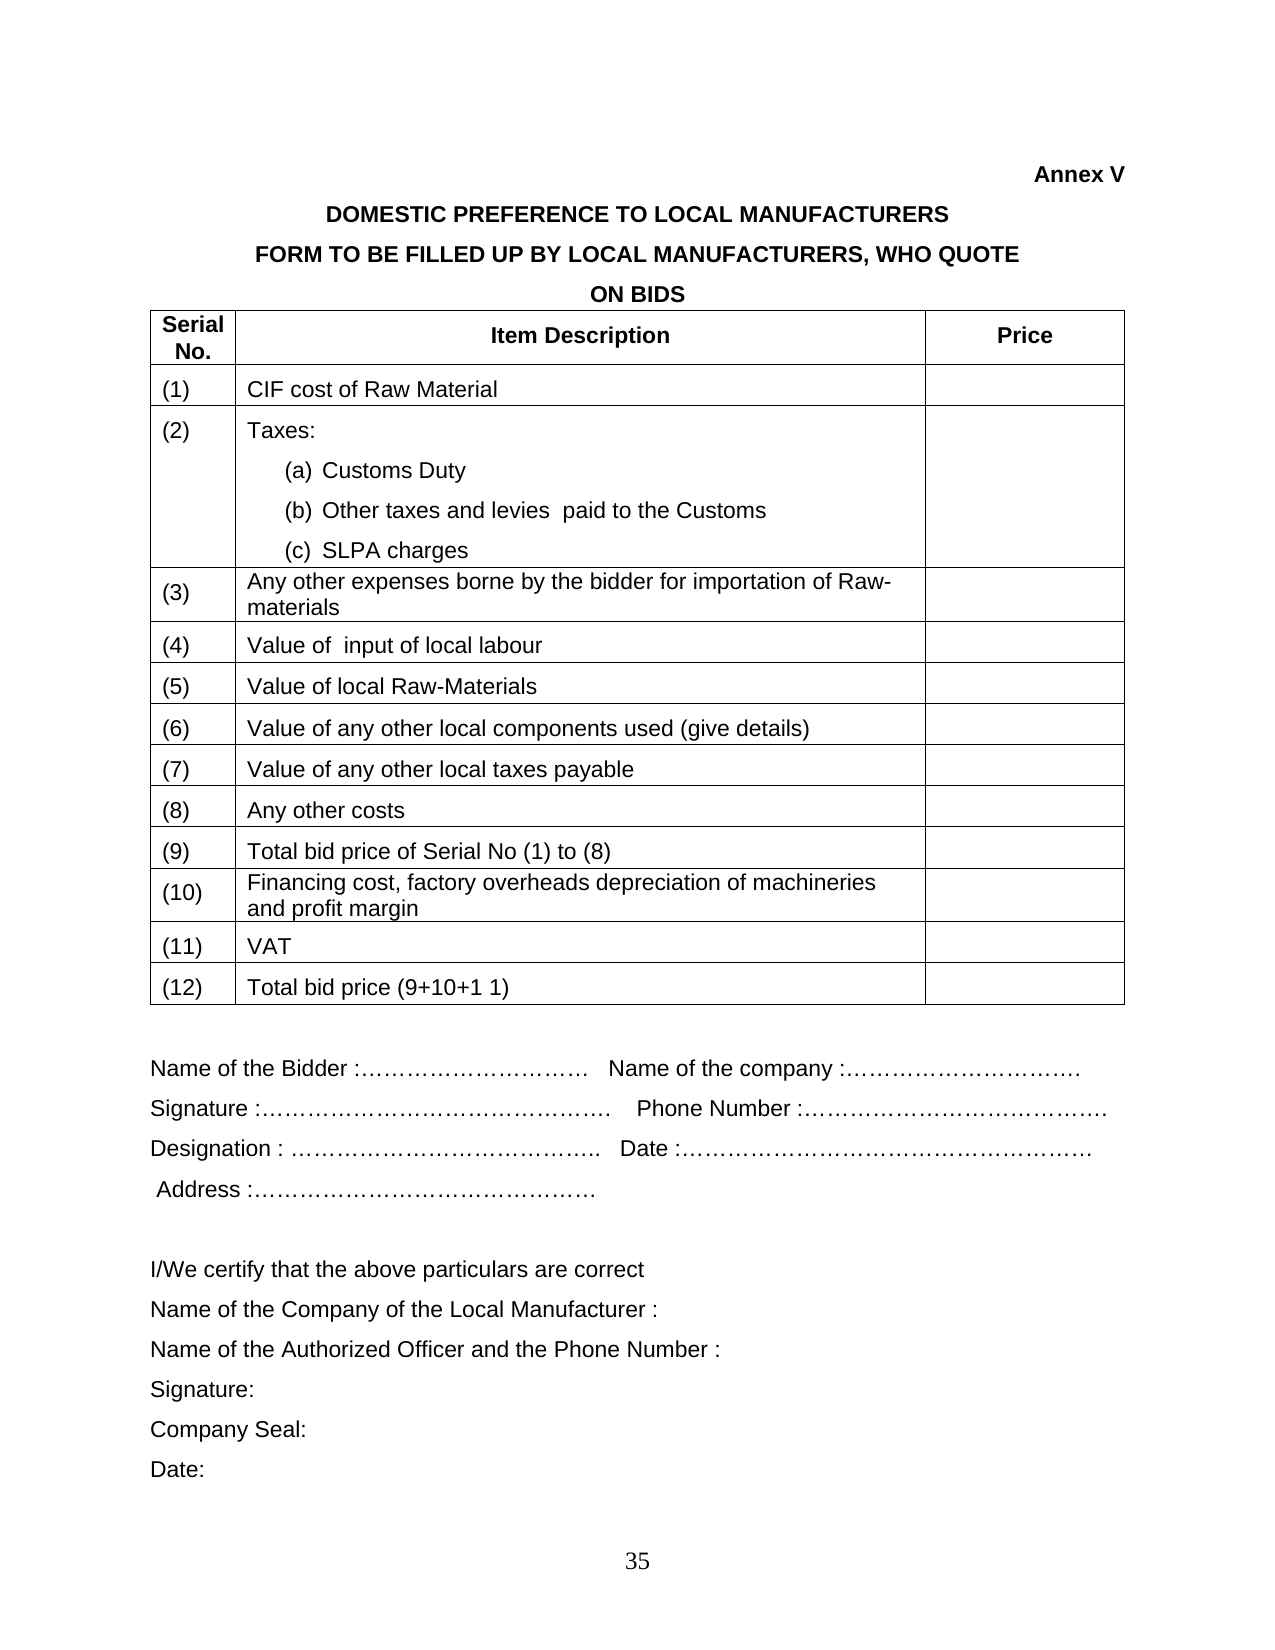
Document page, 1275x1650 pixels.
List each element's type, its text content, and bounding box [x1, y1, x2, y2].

text Name of the Bidder :………………………… Name of the company :…………………………. [150, 1044, 1125, 1085]
text Designation : ………………………………….. Date :……………………………………………… [150, 1125, 1125, 1165]
table_cell Value of any other local components used (give details) [236, 704, 925, 744]
table_cell [926, 568, 1124, 621]
text Name of the Authorized Officer and the Phone Number : [150, 1325, 1125, 1365]
table_cell (5) [151, 663, 235, 703]
table_cell Taxes: Customs Duty Other taxes and levies paid to the Customs SLPA charges [236, 406, 925, 567]
table_cell Value of any other local taxes payable [236, 745, 925, 785]
table_cell [926, 365, 1124, 405]
table_cell CIF cost of Raw Material [236, 365, 925, 405]
table_cell (1) [151, 365, 235, 405]
table_cell Any other expenses borne by the bidder for importation of Raw- materials [236, 568, 925, 621]
table_cell [926, 922, 1124, 962]
table_cell [926, 963, 1124, 1003]
table_cell Value of input of local labour [236, 622, 925, 662]
table_header Item Description [236, 311, 925, 364]
table_cell Any other costs [236, 786, 925, 826]
table_cell Total bid price of Serial No (1) to (8) [236, 827, 925, 867]
text Annex V [248, 150, 1125, 190]
table_cell [926, 786, 1124, 826]
table_cell (3) [151, 568, 235, 621]
table_cell Financing cost, factory overheads depreciation of machineries and profit margin [236, 869, 925, 921]
table_cell Value of local Raw-Materials [236, 663, 925, 703]
table_cell [926, 745, 1124, 785]
table_cell (11) [151, 922, 235, 962]
table_cell (6) [151, 704, 235, 744]
table_header Serial No. [151, 311, 235, 364]
text Company Seal: [150, 1406, 1125, 1446]
table_cell [926, 827, 1124, 867]
text ON BIDS [150, 270, 1125, 310]
table_header Price [926, 311, 1124, 364]
text Signature :………………………………………. Phone Number :…………………………………. [150, 1085, 1125, 1125]
table_cell (9) [151, 827, 235, 867]
table_cell [926, 869, 1124, 921]
text I/We certify that the above particulars are correct [150, 1245, 1125, 1285]
table_cell VAT [236, 922, 925, 962]
text Name of the Company of the Local Manufacturer : [150, 1285, 1125, 1325]
table_cell [926, 406, 1124, 567]
text DOMESTIC PREFERENCE TO LOCAL MANUFACTURERS [150, 190, 1125, 230]
text Address :……………………………………… [150, 1165, 1125, 1205]
text Date: [150, 1446, 1125, 1486]
text FORM TO BE FILLED UP BY LOCAL MANUFACTURERS, WHO QUOTE [150, 230, 1125, 270]
text Signature: [150, 1365, 1125, 1406]
table_cell (4) [151, 622, 235, 662]
table_cell [926, 704, 1124, 744]
table_cell (8) [151, 786, 235, 826]
table_cell (7) [151, 745, 235, 785]
table_cell Total bid price (9+10+1 1) [236, 963, 925, 1003]
table_cell (10) [151, 869, 235, 921]
table_cell (2) [151, 406, 235, 567]
table_cell (12) [151, 963, 235, 1003]
table_cell [926, 663, 1124, 703]
table_cell [926, 622, 1124, 662]
